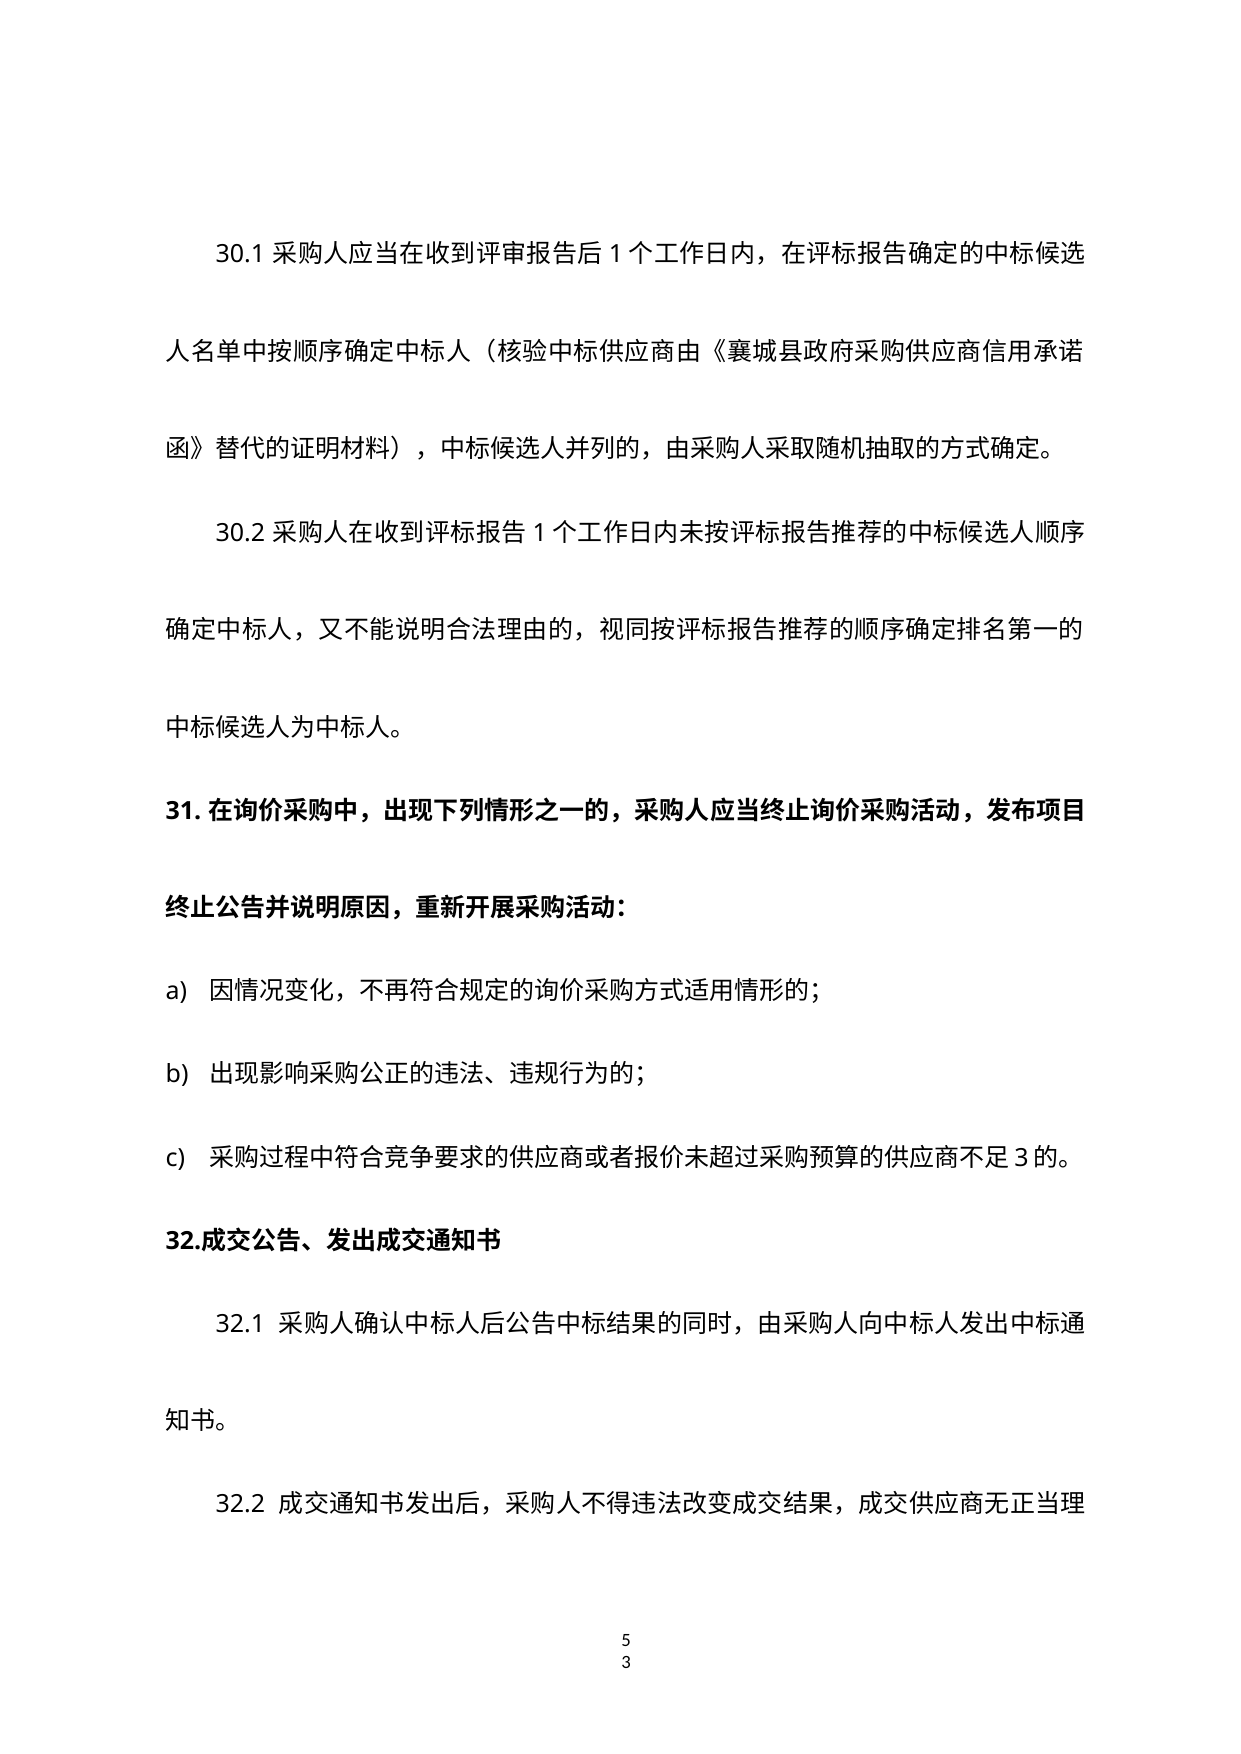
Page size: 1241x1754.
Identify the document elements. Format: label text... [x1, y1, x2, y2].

text 32.成交公告、发出成交通知书 [165, 1206, 1087, 1271]
list 出现影响采购公正的违法、违规行为的； [165, 1039, 1087, 1104]
list 因情况变化，不再符合规定的询价采购方式适用情形的； [165, 956, 1087, 1021]
text 32.1 采购人确认中标人后公告中标结果的同时，由采购人向中标人发出中标通知书。 [165, 1289, 1087, 1451]
text 30.1 采购人应当在收到评审报告后1个工作日内，在评标报告确定的中标候选人名单中按顺序确定中标人（核验中标供应商由《襄城县政府采购供应商信用承诺函》替代的证明材料），中标候选人并列的，由采购人采取随机抽取的方式确定。 [165, 219, 1087, 479]
text 30.2 采购人在收到评标报告1个工作日内未按评标报告推荐的中标候选人顺序确定中标人，又不能说明合法理由的，视同按评标报告推荐的顺序确定排名第一的中标候选人为中标人。 [165, 498, 1087, 758]
list 采购过程中符合竞争要求的供应商或者报价未超过采购预算的供应商不足3的。 [165, 1123, 1087, 1188]
text 31. 在询价采购中，出现下列情形之一的，采购人应当终止询价采购活动，发布项目终止公告并说明原因，重新开展采购活动： [165, 776, 1087, 938]
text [165, 1469, 1087, 1534]
